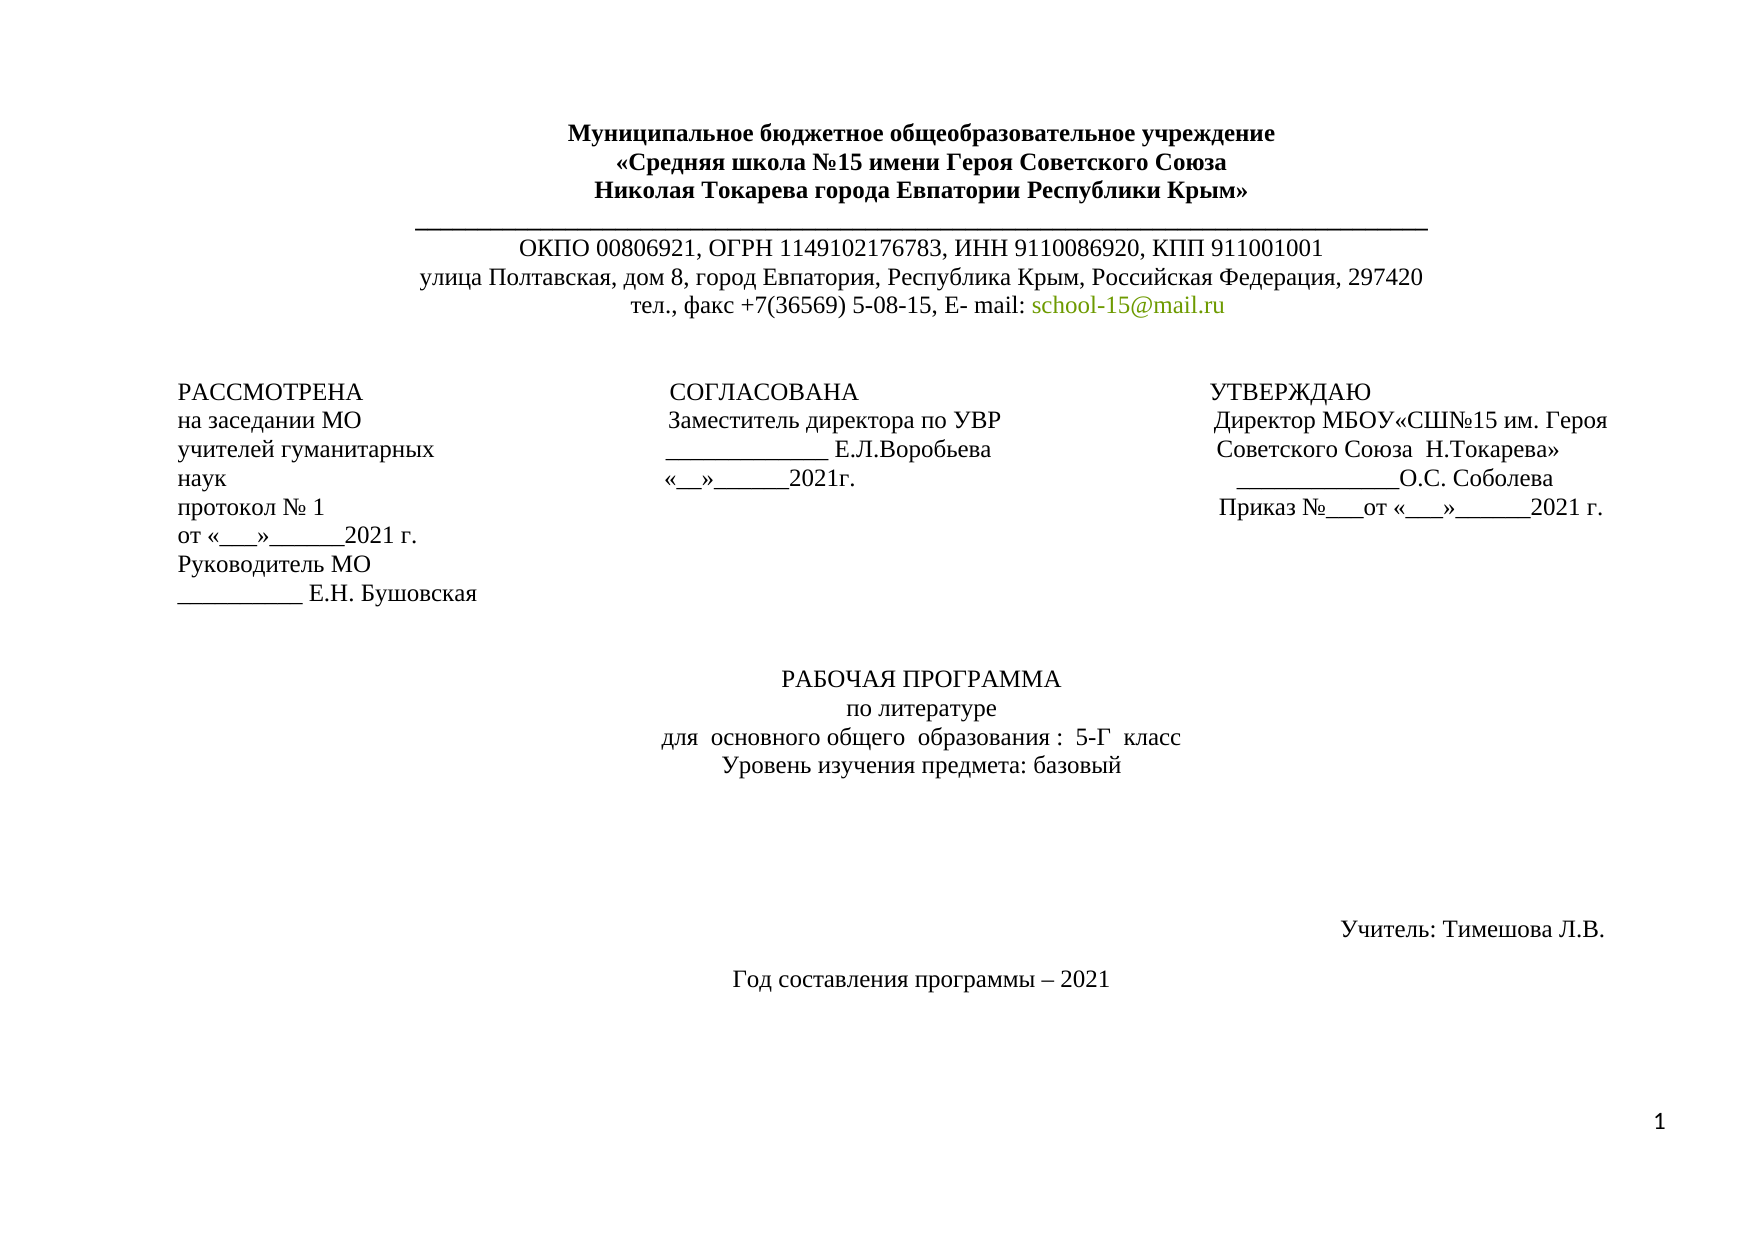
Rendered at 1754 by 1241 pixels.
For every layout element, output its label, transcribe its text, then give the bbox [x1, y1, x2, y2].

text «Средняя школа №15 имени Героя Советского Союза [177, 147, 1665, 176]
text Николая Токарева города Евпатории Республики Крым» [177, 176, 1665, 204]
text Руководитель МО [177, 549, 1665, 578]
text Уровень изучения предмета: базовый [177, 751, 1665, 779]
text учителей гуманитарных _____________ Е.Л.Воробьева Советского Союза Н.Токарева» [177, 434, 1665, 463]
text __________ Е.Н. Бушовская [177, 578, 1665, 607]
text протокол № 1 Приказ №___от «___»______2021 г. [177, 492, 1665, 521]
text улица Полтавская, дом 8, город Евпатория, Республика Крым, Российская Федерация, 297420 [177, 262, 1665, 291]
text тел., факс +7(36569) 5-08-15, E- mail: school-15@mail.ru [177, 291, 1665, 319]
text Год составления программы – 2021 [177, 964, 1665, 993]
text _________________________________________________________________________________ [177, 204, 1665, 233]
text РАБОЧАЯ ПРОГРАММА [177, 664, 1665, 693]
text от «___»______2021 г. [177, 521, 1665, 549]
text Муниципальное бюджетное общеобразовательное учреждение [177, 118, 1665, 147]
text Учитель: Тимешова Л.В. [177, 914, 1698, 943]
text РАССМОТРЕНА СОГЛАСОВАНА УТВЕРЖДАЮ [177, 377, 1665, 406]
text для основного общего образования : 5-Г класс [177, 722, 1665, 751]
text наук «__»______2021г. _____________О.С. Соболева [177, 463, 1665, 492]
text по литературе [177, 693, 1665, 722]
text ОКПО 00806921, ОГРН 1149102176783, ИНН 9110086920, КПП 911001001 [177, 233, 1665, 262]
text на заседании МО Заместитель директора по УВР Директор МБОУ«СШ№15 им. Героя [177, 406, 1665, 434]
